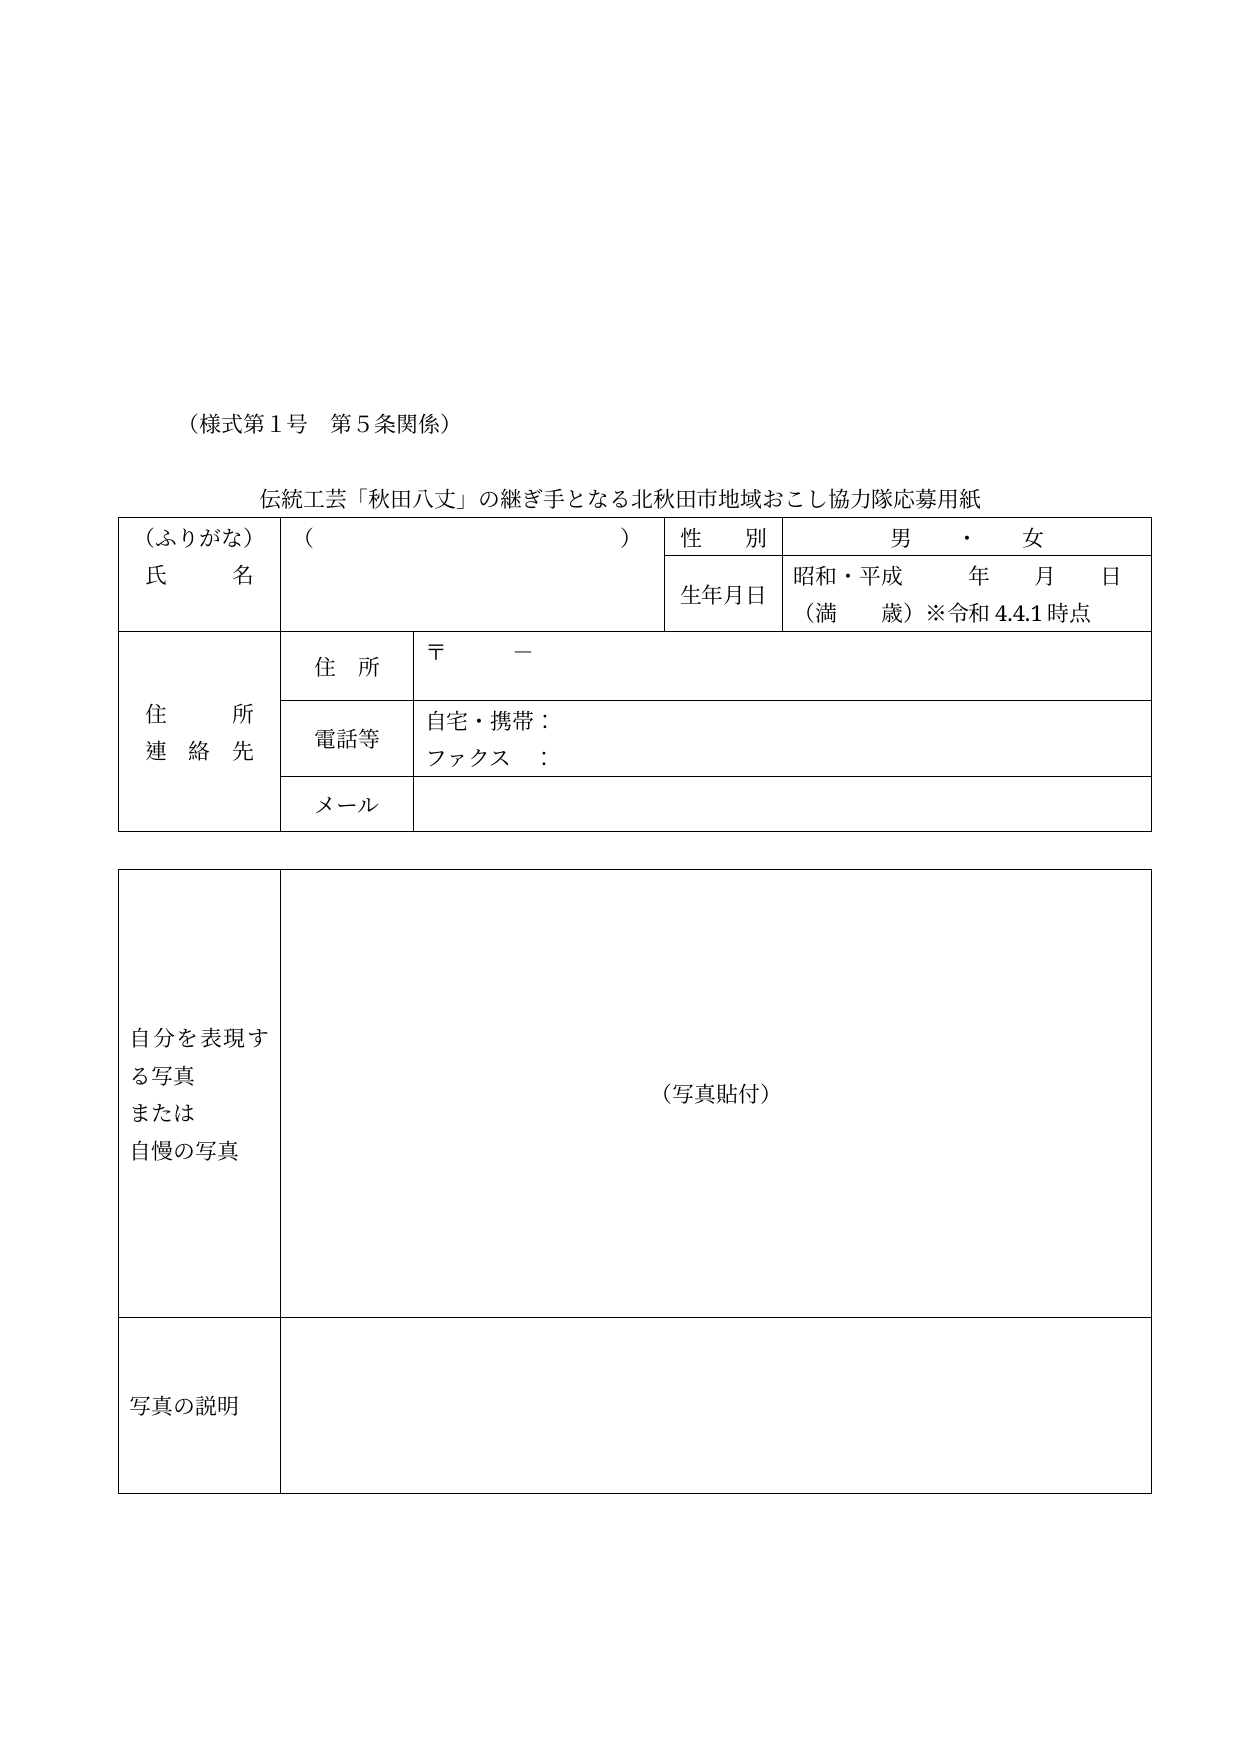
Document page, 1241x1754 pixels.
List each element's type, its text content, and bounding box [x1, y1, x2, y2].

table_cell 〒 － [414, 632, 1151, 700]
table_cell メール [281, 777, 413, 831]
table_cell 電話等 [281, 701, 413, 776]
text 伝統工芸「秋田八丈」の継ぎ手となる北秋田市地域おこし協力隊応募用紙 [177, 479, 1063, 517]
table_cell 住 所 連 絡 先 [119, 632, 280, 831]
table_cell 生年月日 [665, 556, 782, 631]
table_header （ふりがな） 氏 名 [119, 518, 280, 631]
table_cell 写真の説明 [119, 1318, 280, 1493]
table_cell 住 所 [281, 632, 413, 700]
table_header （写真貼付） [281, 870, 1151, 1317]
table_cell [281, 1318, 1151, 1493]
table_cell [414, 777, 1151, 831]
table_header 自分を表現する写真 または 自慢の写真 [119, 870, 280, 1317]
table_header 男 ・ 女 [783, 518, 1151, 555]
table_header （ ） [281, 518, 664, 631]
table_cell 昭和・平成 年 月 日（満 歳）※令和4.4.1時点 [783, 556, 1151, 631]
table_header 性 別 [665, 518, 782, 555]
table_cell 自宅・携帯： ファクス ： [414, 701, 1151, 776]
text （様式第１号 第５条関係） [177, 404, 1063, 442]
